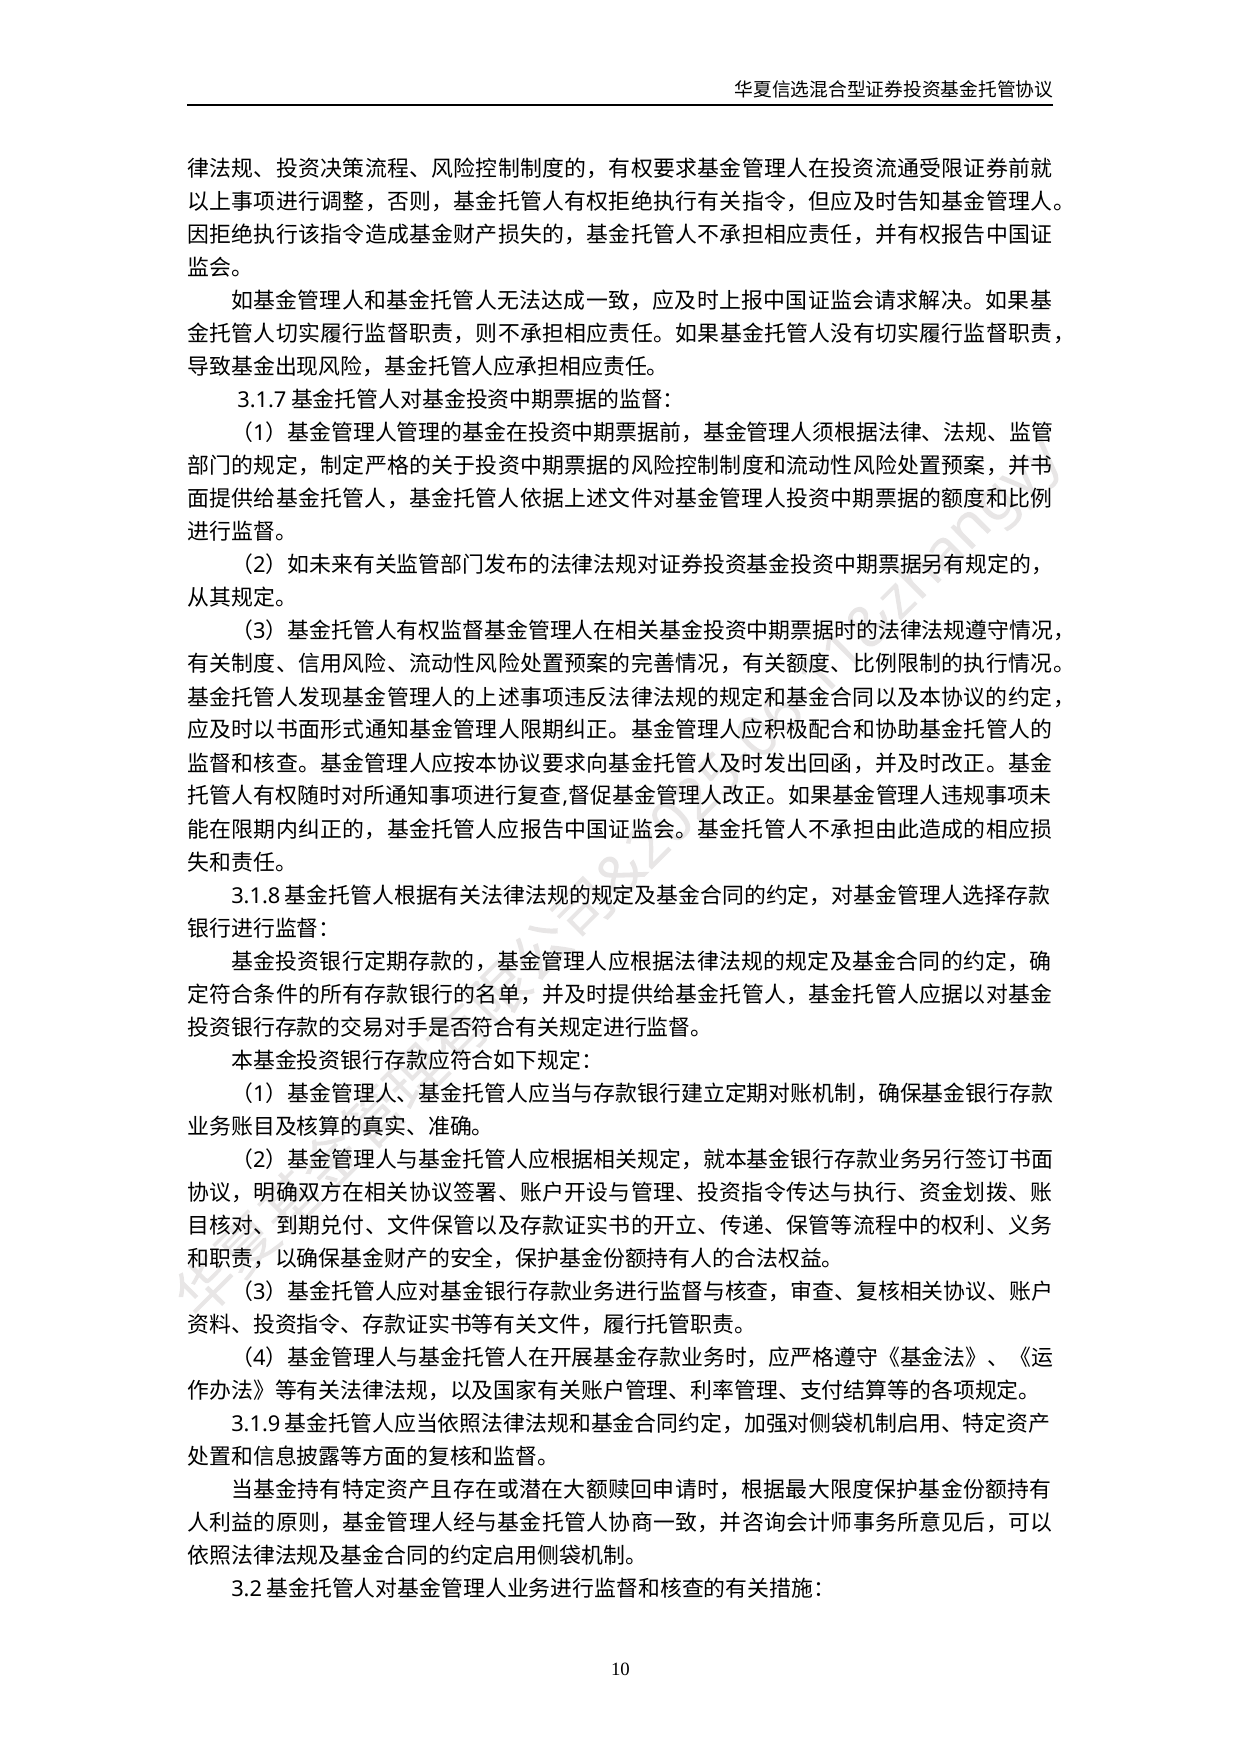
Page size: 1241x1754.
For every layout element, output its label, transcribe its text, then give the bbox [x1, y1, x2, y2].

text 当基金持有特定资产且存在或潜在大额赎回申请时，根据最大限度保护基金份额持有人利益的原则，基金管理人经与基金托管人协商一致，并咨询会计师事务所意见后，可以依照法律法规及基金合同的约定启用侧袋机制。 [187, 1471, 1053, 1570]
text （1）基金管理人、基金托管人应当与存款银行建立定期对账机制，确保基金银行存款业务账目及核算的真实、准确。 [187, 1075, 1053, 1141]
text （2）如未来有关监管部门发布的法律法规对证券投资基金投资中期票据另有规定的，从其规定。 [187, 547, 1053, 613]
text （3）基金托管人有权监督基金管理人在相关基金投资中期票据时的法律法规遵守情况，有关制度、信用风险、流动性风险处置预案的完善情况，有关额度、比例限制的执行情况。基金托管人发现基金管理人的上述事项违反法律法规的规定和基金合同以及本协议的约定，应及时以书面形式通知基金管理人限期纠正。基金管理人应积极配合和协助基金托管人的监督和核查。基金管理人应按本协议要求向基金托管人及时发出回函，并及时改正。基金托管人有权随时对所通知事项进行复查,督促基金管理人改正。如果基金管理人违规事项未能在限期内纠正的，基金托管人应报告中国证监会。基金托管人不承担由此造成的相应损失和责任。 [187, 613, 1053, 877]
text 3.1.8基金托管人根据有关法律法规的规定及基金合同的约定，对基金管理人选择存款银行进行监督： [187, 877, 1053, 943]
text 基金投资银行定期存款的，基金管理人应根据法律法规的规定及基金合同的约定，确定符合条件的所有存款银行的名单，并及时提供给基金托管人，基金托管人应据以对基金投资银行存款的交易对手是否符合有关规定进行监督。 [187, 943, 1053, 1042]
text （3）基金托管人应对基金银行存款业务进行监督与核查，审查、复核相关协议、账户资料、投资指令、存款证实书等有关文件，履行托管职责。 [187, 1273, 1053, 1339]
text 3.1.9基金托管人应当依照法律法规和基金合同约定，加强对侧袋机制启用、特定资产处置和信息披露等方面的复核和监督。 [187, 1405, 1053, 1471]
text （2）基金管理人与基金托管人应根据相关规定，就本基金银行存款业务另行签订书面协议，明确双方在相关协议签署、账户开设与管理、投资指令传达与执行、资金划拨、账目核对、到期兑付、文件保管以及存款证实书的开立、传递、保管等流程中的权利、义务和职责，以确保基金财产的安全，保护基金份额持有人的合法权益。 [187, 1141, 1053, 1273]
text 如基金管理人和基金托管人无法达成一致，应及时上报中国证监会请求解决。如果基金托管人切实履行监督职责，则不承担相应责任。如果基金托管人没有切实履行监督职责，导致基金出现风险，基金托管人应承担相应责任。 [187, 283, 1053, 382]
text （1）基金管理人管理的基金在投资中期票据前，基金管理人须根据法律、法规、监管部门的规定，制定严格的关于投资中期票据的风险控制制度和流动性风险处置预案，并书面提供给基金托管人，基金托管人依据上述文件对基金管理人投资中期票据的额度和比例进行监督。 [187, 415, 1053, 547]
text 本基金投资银行存款应符合如下规定： [187, 1042, 1053, 1075]
text 3.2基金托管人对基金管理人业务进行监督和核查的有关措施： [187, 1570, 1053, 1603]
text 3.1.7基金托管人对基金投资中期票据的监督： [237, 382, 1053, 415]
text （4）基金管理人与基金托管人在开展基金存款业务时，应严格遵守《基金法》、《运作办法》等有关法律法规，以及国家有关账户管理、利率管理、支付结算等的各项规定。 [187, 1339, 1053, 1405]
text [187, 151, 1053, 283]
